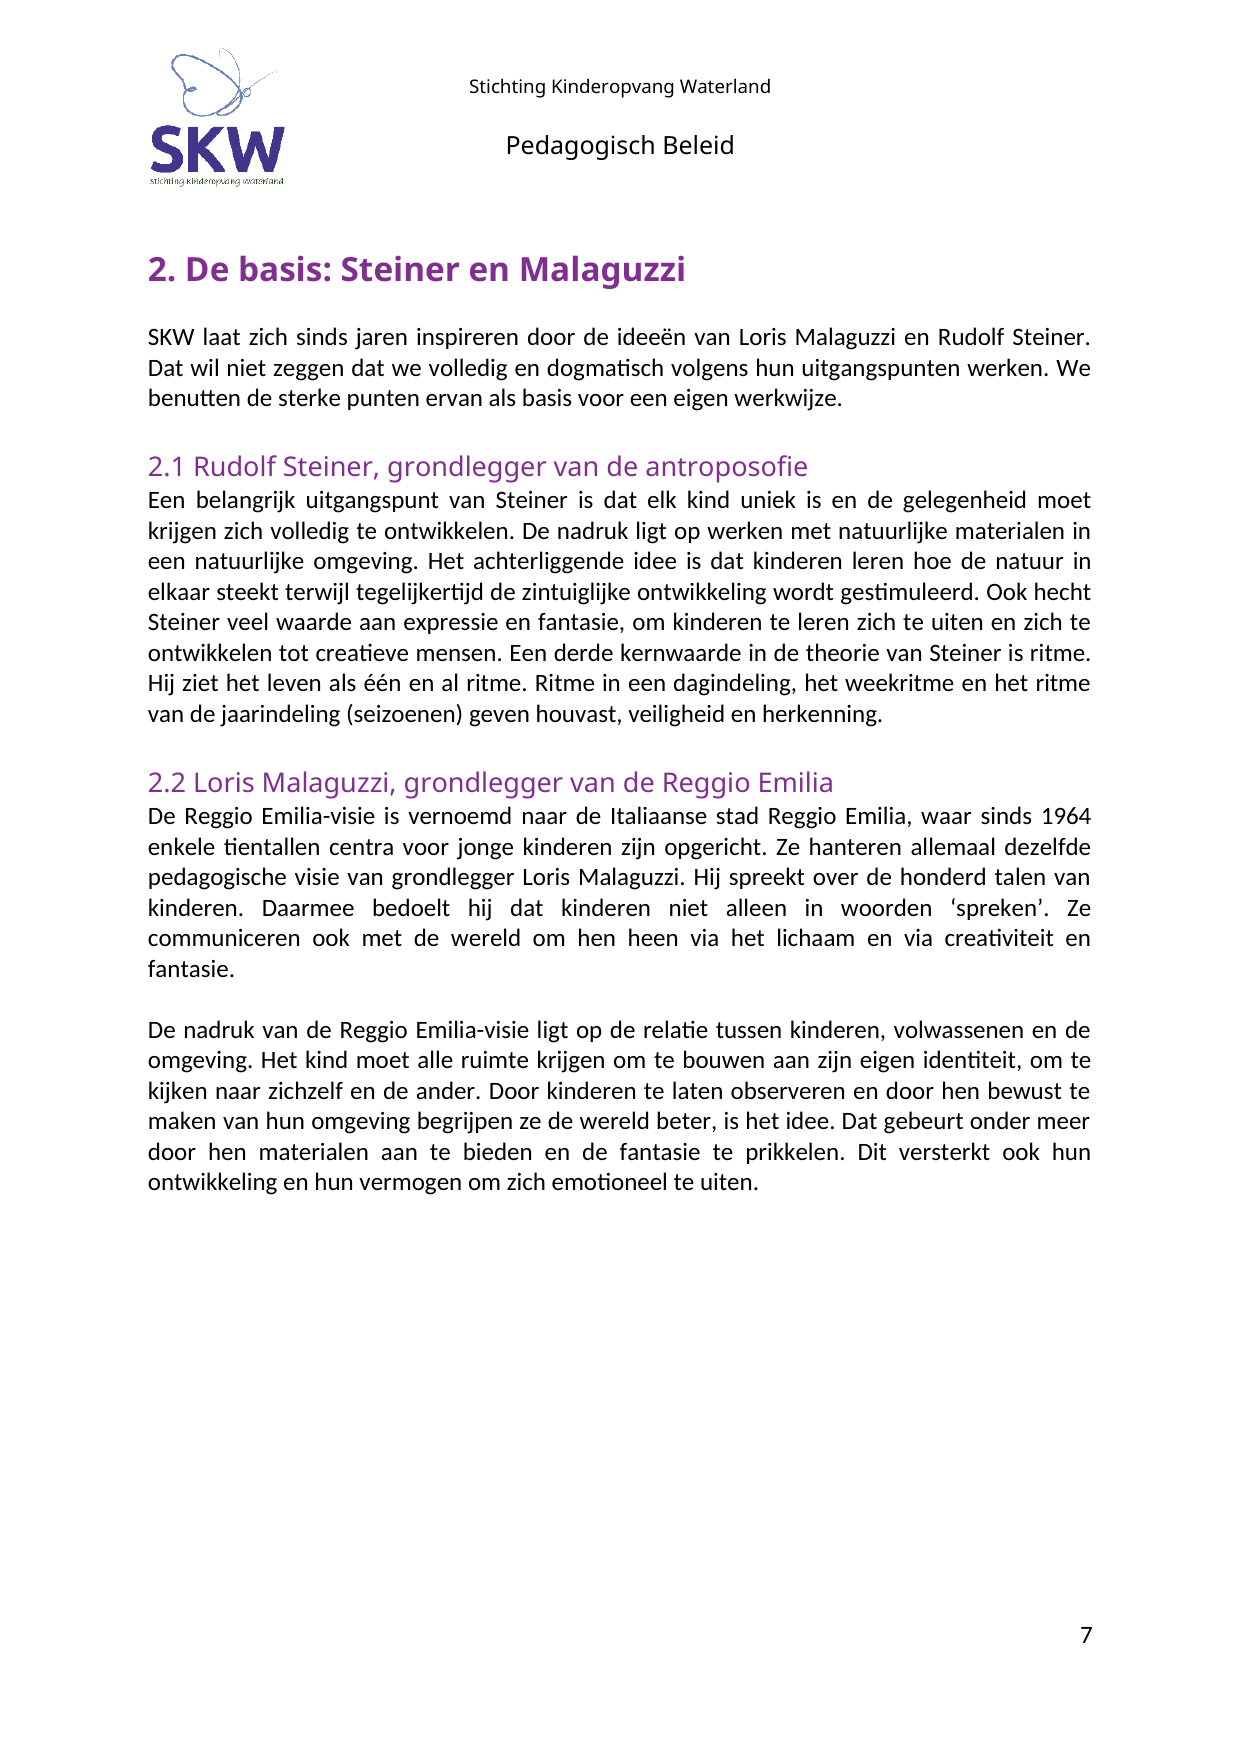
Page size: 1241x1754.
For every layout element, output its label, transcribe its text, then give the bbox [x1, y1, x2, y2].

subtitle 2.2 Loris Malaguzzi, grondlegger van de Reggio Emilia [148, 763, 1093, 800]
picture [138, 37, 296, 195]
text De Reggio Emilia-visie is vernoemd naar de Italiaanse stad Reggio Emilia, waar sinds 1964 enkele tientallen centra voor jonge kinderen zijn opgericht. Ze hanteren allemaal dezelfde pedagogische visie van grondlegger Loris Malaguzzi. Hij spreekt over de honderd talen van kinderen. Daarmee bedoelt hij dat kinderen niet alleen in woorden ‘spreken’. Ze communiceren ook met de wereld om hen heen via het lichaam en via creativiteit en fantasie. [148, 800, 1093, 983]
text Een belangrijk uitgangspunt van Steiner is dat elk kind uniek is en de gelegenheid moet krijgen zich volledig te ontwikkelen. De nadruk ligt op werken met natuurlijke materialen in een natuurlijke omgeving. Het achterliggende idee is dat kinderen leren hoe de natuur in elkaar steekt terwijl tegelijkertijd de zintuiglijke ontwikkeling wordt gestimuleerd. Ook hecht Steiner veel waarde aan expressie en fantasie, om kinderen te leren zich te uiten en zich te ontwikkelen tot creatieve mensen. Een derde kernwaarde in de theorie van Steiner is ritme. Hij ziet het leven als één en al ritme. Ritme in een dagindeling, het weekritme en het ritme van de jaarindeling (seizoenen) geven houvast, veiligheid en herkenning. [148, 484, 1093, 728]
subtitle 2.1 Rudolf Steiner, grondlegger van de antroposofie [148, 447, 1093, 484]
text De nadruk van de Reggio Emilia-visie ligt op de relatie tussen kinderen, volwassenen en de omgeving. Het kind moet alle ruimte krijgen om te bouwen aan zijn eigen identiteit, om te kijken naar zichzelf en de ander. Door kinderen te laten observeren en door hen bewust te maken van hun omgeving begrijpen ze de wereld beter, is het idee. Dat gebeurt onder meer door hen materialen aan te bieden en de fantasie te prikkelen. Dit versterkt ook hun ontwikkeling en hun vermogen om zich emotioneel te uiten. [148, 1014, 1093, 1197]
subtitle 2. De basis: Steiner en Malaguzzi [148, 245, 1093, 291]
text SKW laat zich sinds jaren inspireren door de ideeën van Loris Malaguzzi en Rudolf Steiner. Dat wil niet zeggen dat we volledig en dogmatisch volgens hun uitgangspunten werken. We benutten de sterke punten ervan als basis voor een eigen werkwijze. [148, 321, 1093, 413]
